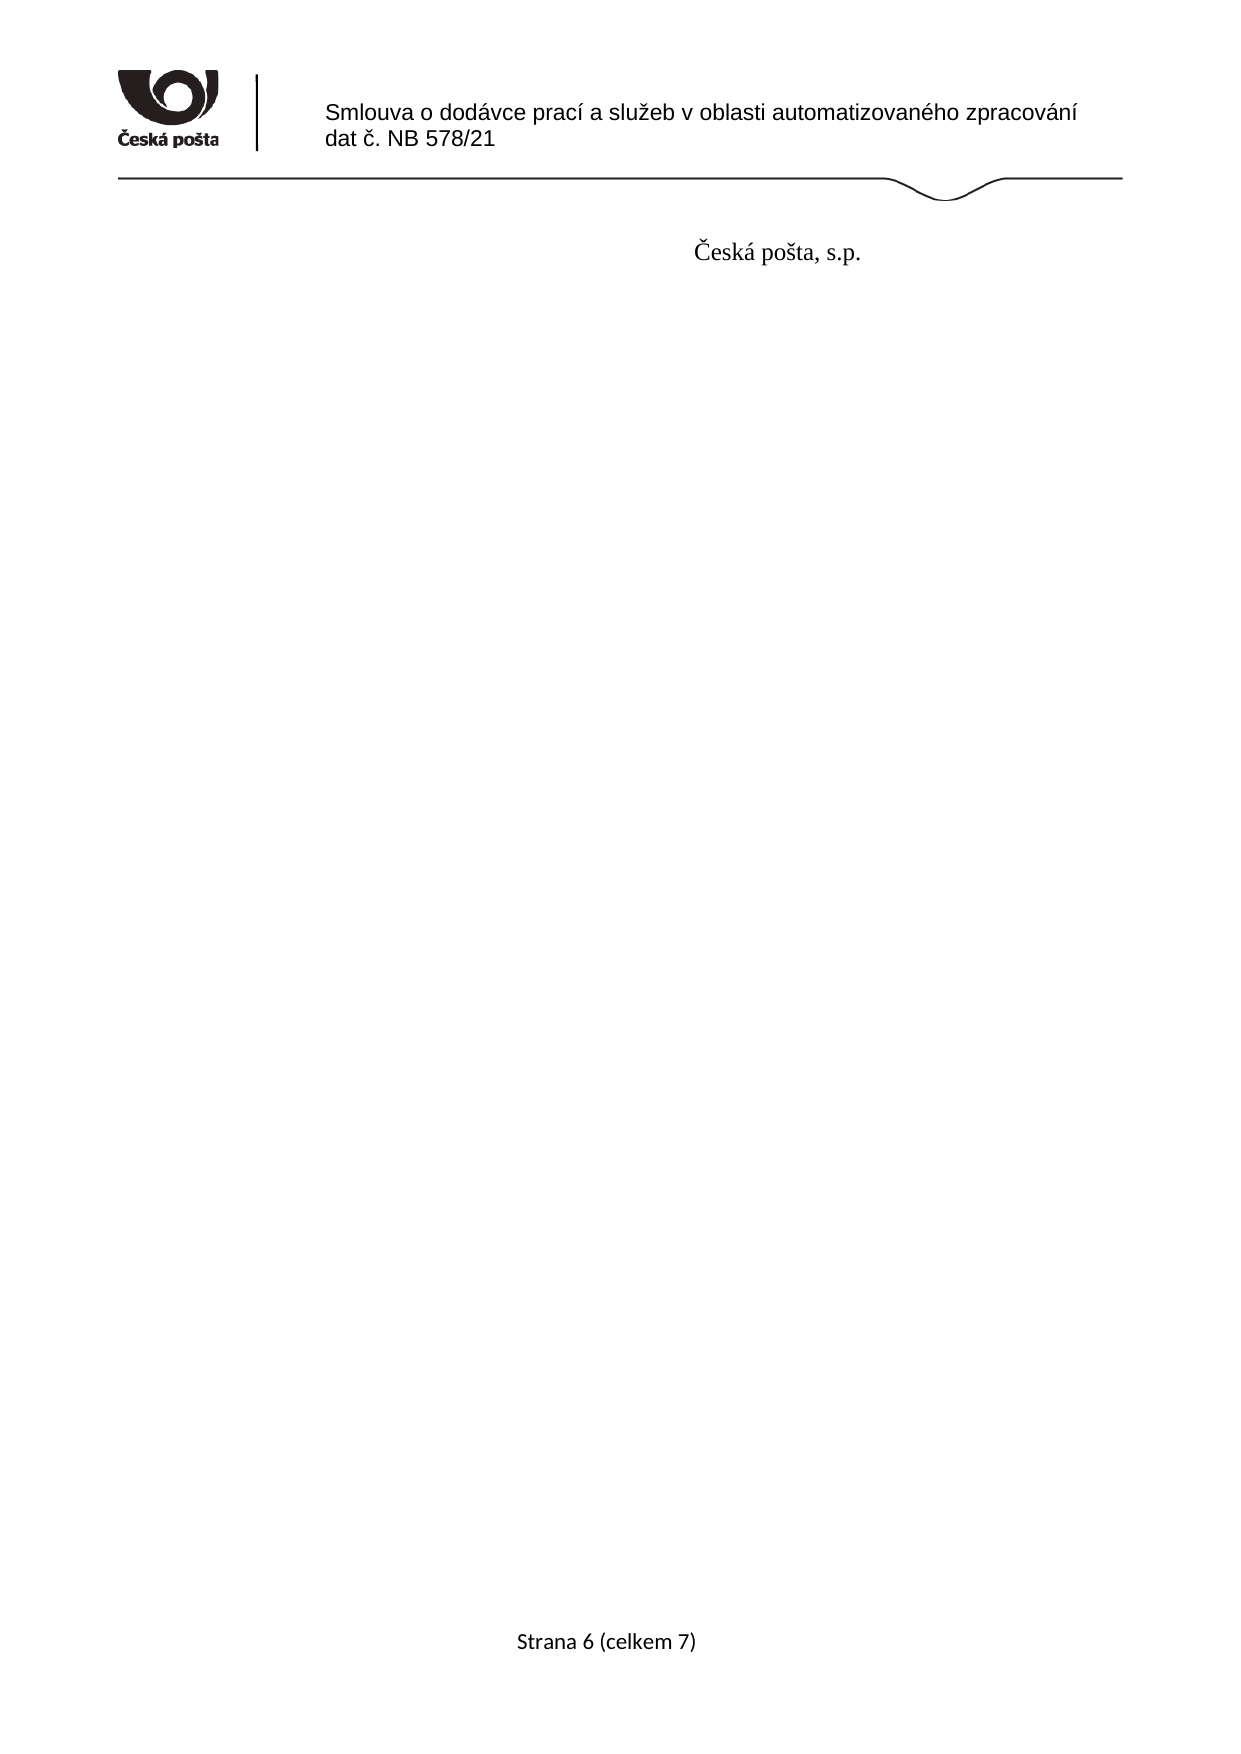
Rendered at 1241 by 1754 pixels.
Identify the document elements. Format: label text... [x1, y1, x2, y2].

text Česká pošta, s.p. [148, 235, 1093, 267]
picture [118, 70, 219, 148]
picture [118, 177, 1123, 201]
